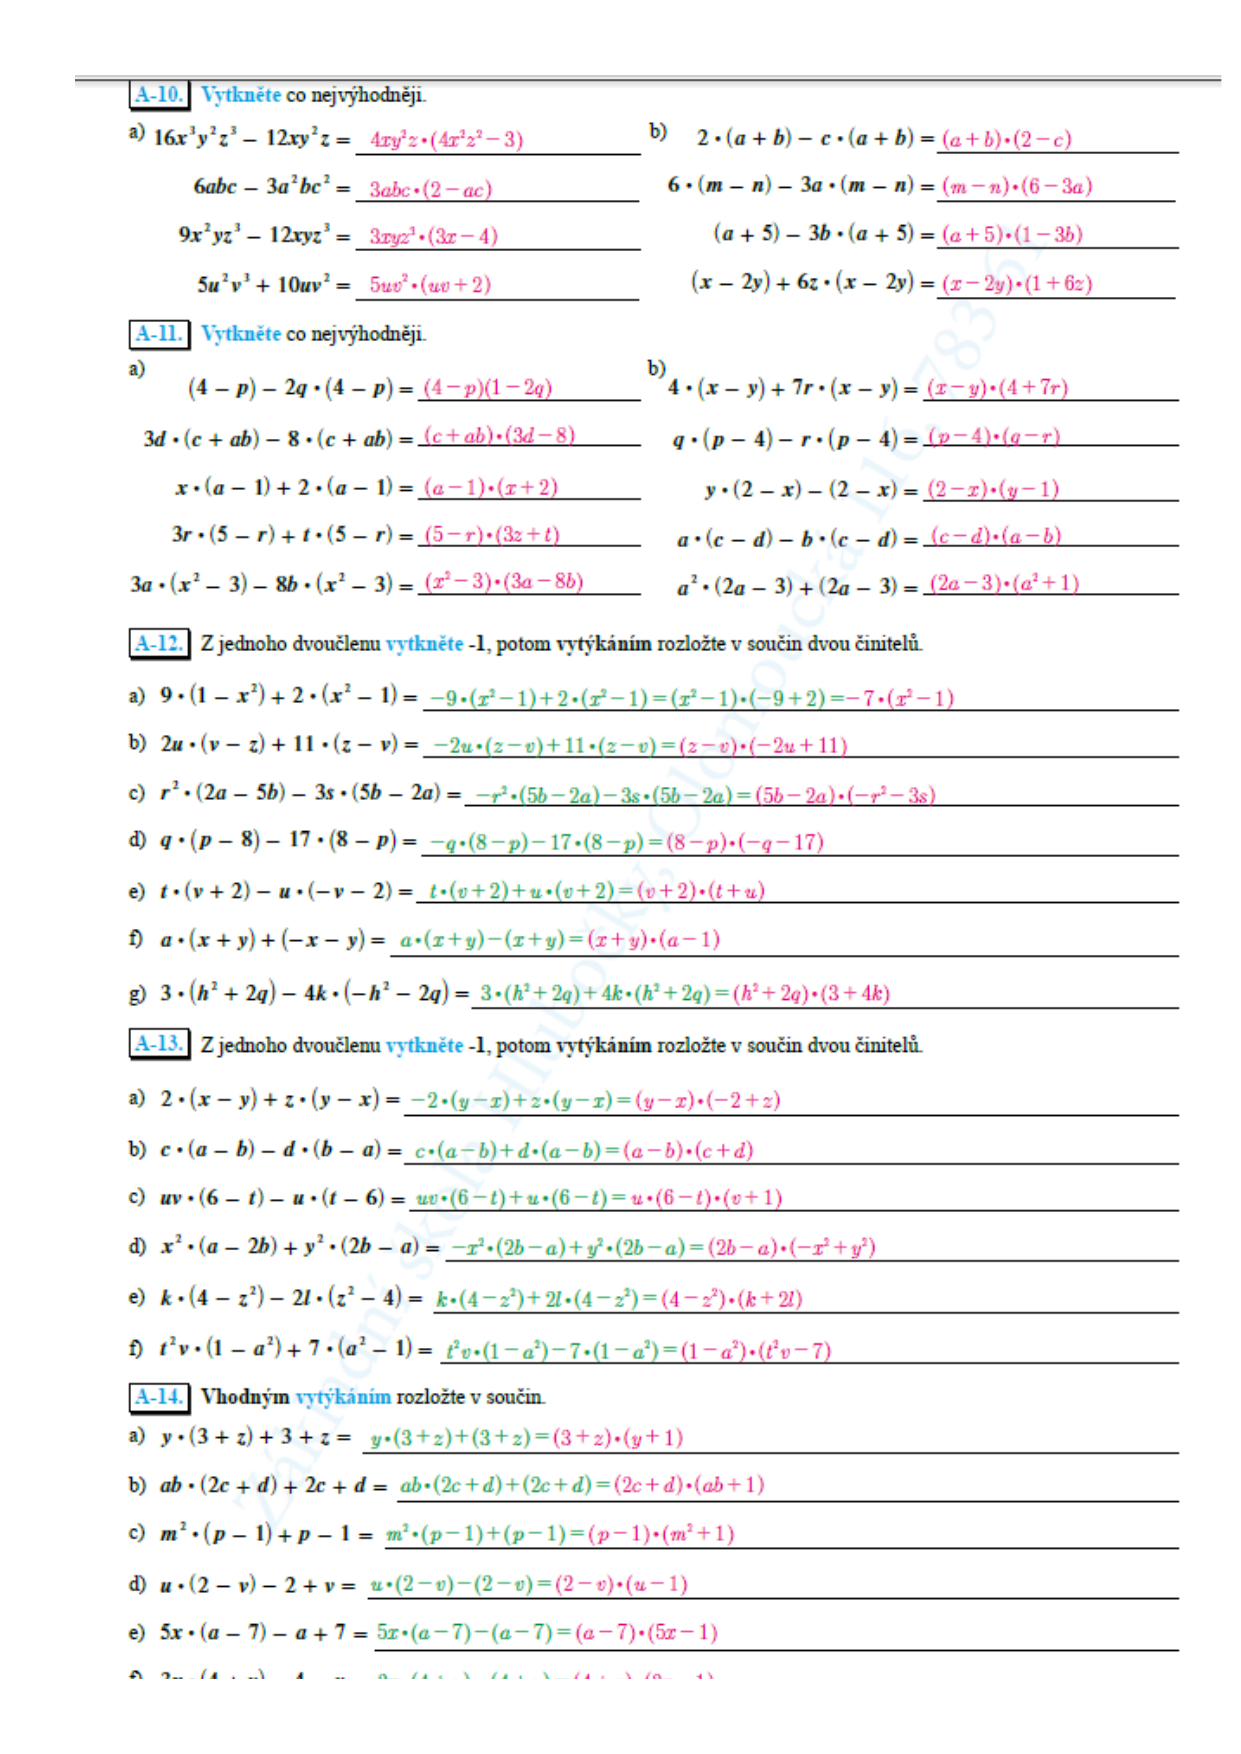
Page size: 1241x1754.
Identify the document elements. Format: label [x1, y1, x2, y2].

picture [75, 75, 1222, 1679]
